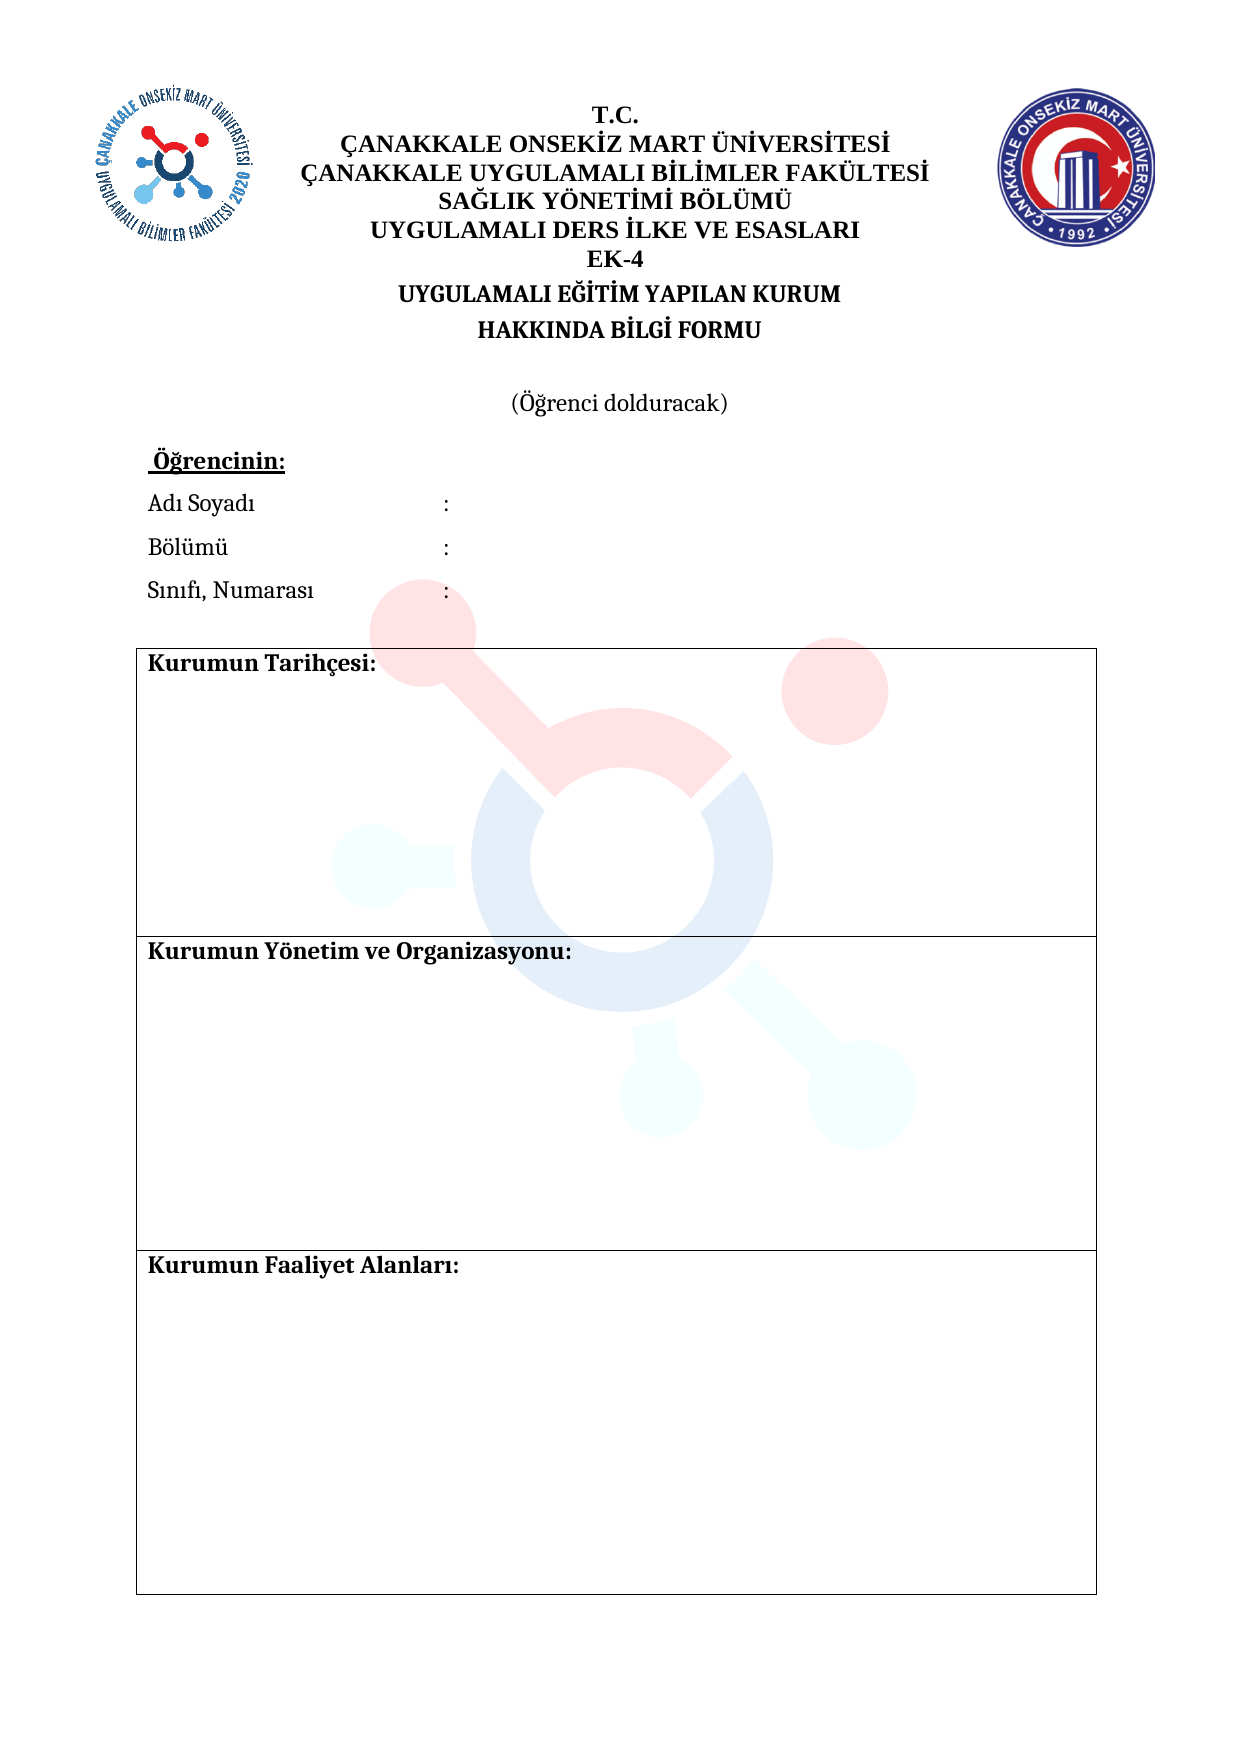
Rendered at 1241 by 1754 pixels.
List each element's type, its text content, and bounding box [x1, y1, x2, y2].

text UYGULAMALI EĞİTİM YAPILAN KURUM [7, 280, 1232, 308]
text Adı Soyadı : [148, 489, 1111, 518]
text HAKKINDA BİLGİ FORMU [7, 316, 1232, 344]
text UYGULAMALI DERS İLKE VE ESASLARI [210, 215, 1020, 244]
text ÇANAKKALE UYGULAMALI BİLİMLER FAKÜLTESİ [210, 158, 1020, 186]
picture [997, 88, 1155, 247]
table_cell Kurumun Yönetim ve Organizasyonu: [137, 937, 1096, 1250]
text EK-4 [210, 244, 1020, 273]
text SAĞLIK YÖNETİMİ BÖLÜMÜ [210, 186, 1020, 215]
text (Öğrenci dolduracak) [465, 389, 774, 418]
text Sınıfı, Numarası : [148, 576, 1111, 604]
text Öğrencinin: [148, 447, 1111, 476]
text T.C. [210, 100, 1021, 129]
table_header Kurumun Tarihçesi: [137, 649, 1096, 936]
picture [83, 72, 265, 254]
text Bölümü : [148, 533, 1111, 561]
text ÇANAKKALE ONSEKİZ MART ÜNİVERSİTESİ [210, 129, 1021, 158]
table_cell Kurumun Faaliyet Alanları: [137, 1251, 1096, 1594]
